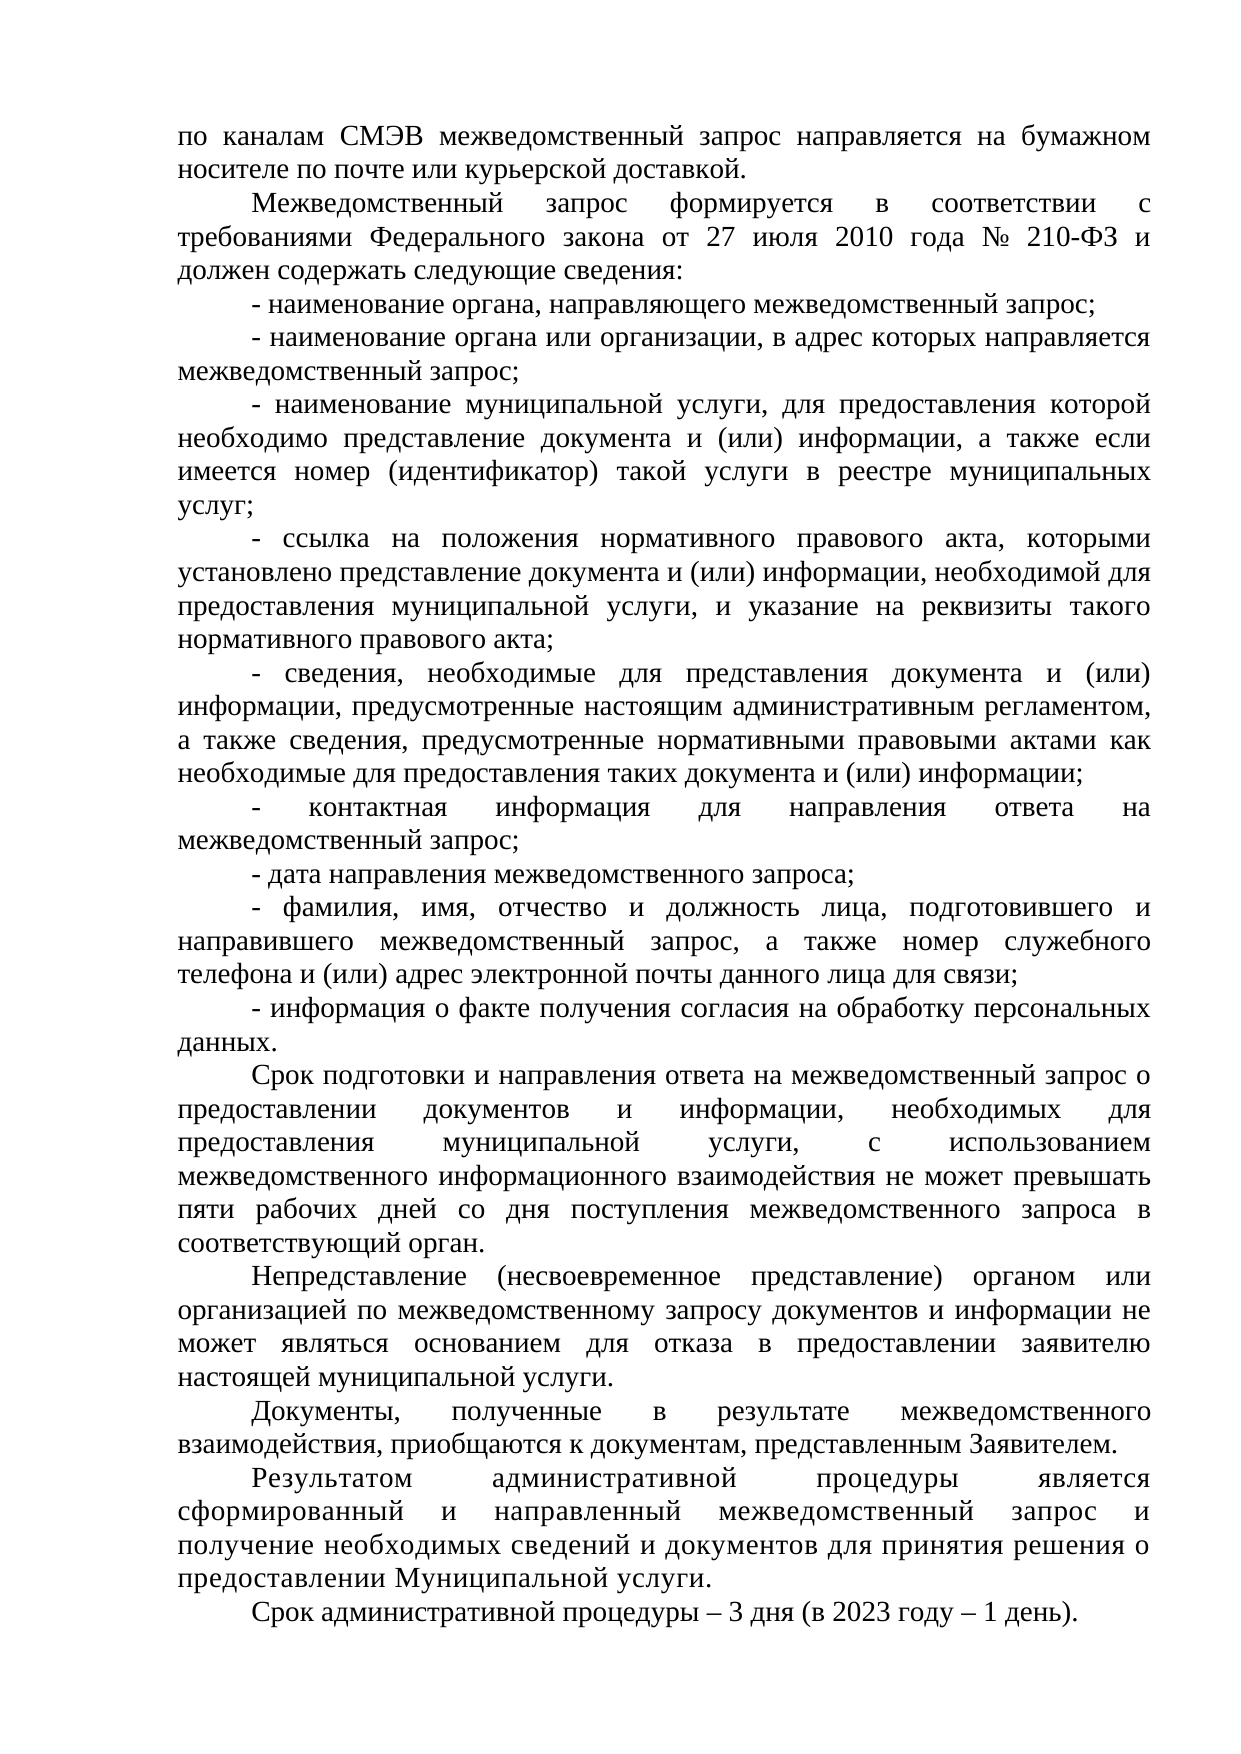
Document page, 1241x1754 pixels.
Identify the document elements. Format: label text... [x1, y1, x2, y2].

text Межведомственный запрос формируется в соответствии с требованиями Федерального закона от 27 июля 2010 года № 210-ФЗ и должен содержать следующие сведения: [177, 185, 1152, 286]
text - ссылка на положения нормативного правового акта, которыми установлено представление документа и (или) информации, необходимой для предоставления муниципальной услуги, и указание на реквизиты такого нормативного правового акта; [177, 521, 1152, 655]
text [177, 118, 1152, 185]
text - сведения, необходимые для представления документа и (или) информации, предусмотренные настоящим административным регламентом, а также сведения, предусмотренные нормативными правовыми актами как необходимые для предоставления таких документа и (или) информации; [177, 655, 1152, 789]
text - наименование органа или организации, в адрес которых направляется межведомственный запрос; [177, 319, 1152, 386]
text Результатом административной процедуры является сформированный и направленный межведомственный запрос и получение необходимых сведений и документов для принятия решения о предоставлении Муниципальной услуги. [177, 1460, 1152, 1594]
text - дата направления межведомственного запроса; [177, 856, 1152, 889]
text - фамилия, имя, отчество и должность лица, подготовившего и направившего межведомственный запрос, а также номер служебного телефона и (или) адрес электронной почты данного лица для связи; [177, 889, 1152, 990]
text - наименование муниципальной услуги, для предоставления которой необходимо представление документа и (или) информации, а также если имеется номер (идентификатор) такой услуги в реестре муниципальных услуг; [177, 386, 1152, 521]
list Срок подготовки и направления ответа на межведомственный запрос о предоставлении документов и информации, необходимых для предоставления муниципальной услуги, с использованием межведомственного информационного взаимодействия не может превышать пяти рабочих дней со дня поступления межведомственного запроса в соответствующий орган. [177, 1057, 1152, 1258]
text Документы, полученные в результате межведомственного взаимодействия, приобщаются к документам, представленным Заявителем. [177, 1393, 1152, 1460]
text - контактная информация для направления ответа на межведомственный запрос; [177, 789, 1152, 856]
text Срок административной процедуры – 3 дня (в 2023 году – 1 день). [177, 1594, 1152, 1627]
text - наименование органа, направляющего межведомственный запрос; [177, 286, 1152, 319]
text Непредставление (несвоевременное представление) органом или организацией по межведомственному запросу документов и информации не может являться основанием для отказа в предоставлении заявителю настоящей муниципальной услуги. [177, 1258, 1152, 1393]
text - информация о факте получения согласия на обработку персональных данных. [177, 990, 1152, 1057]
